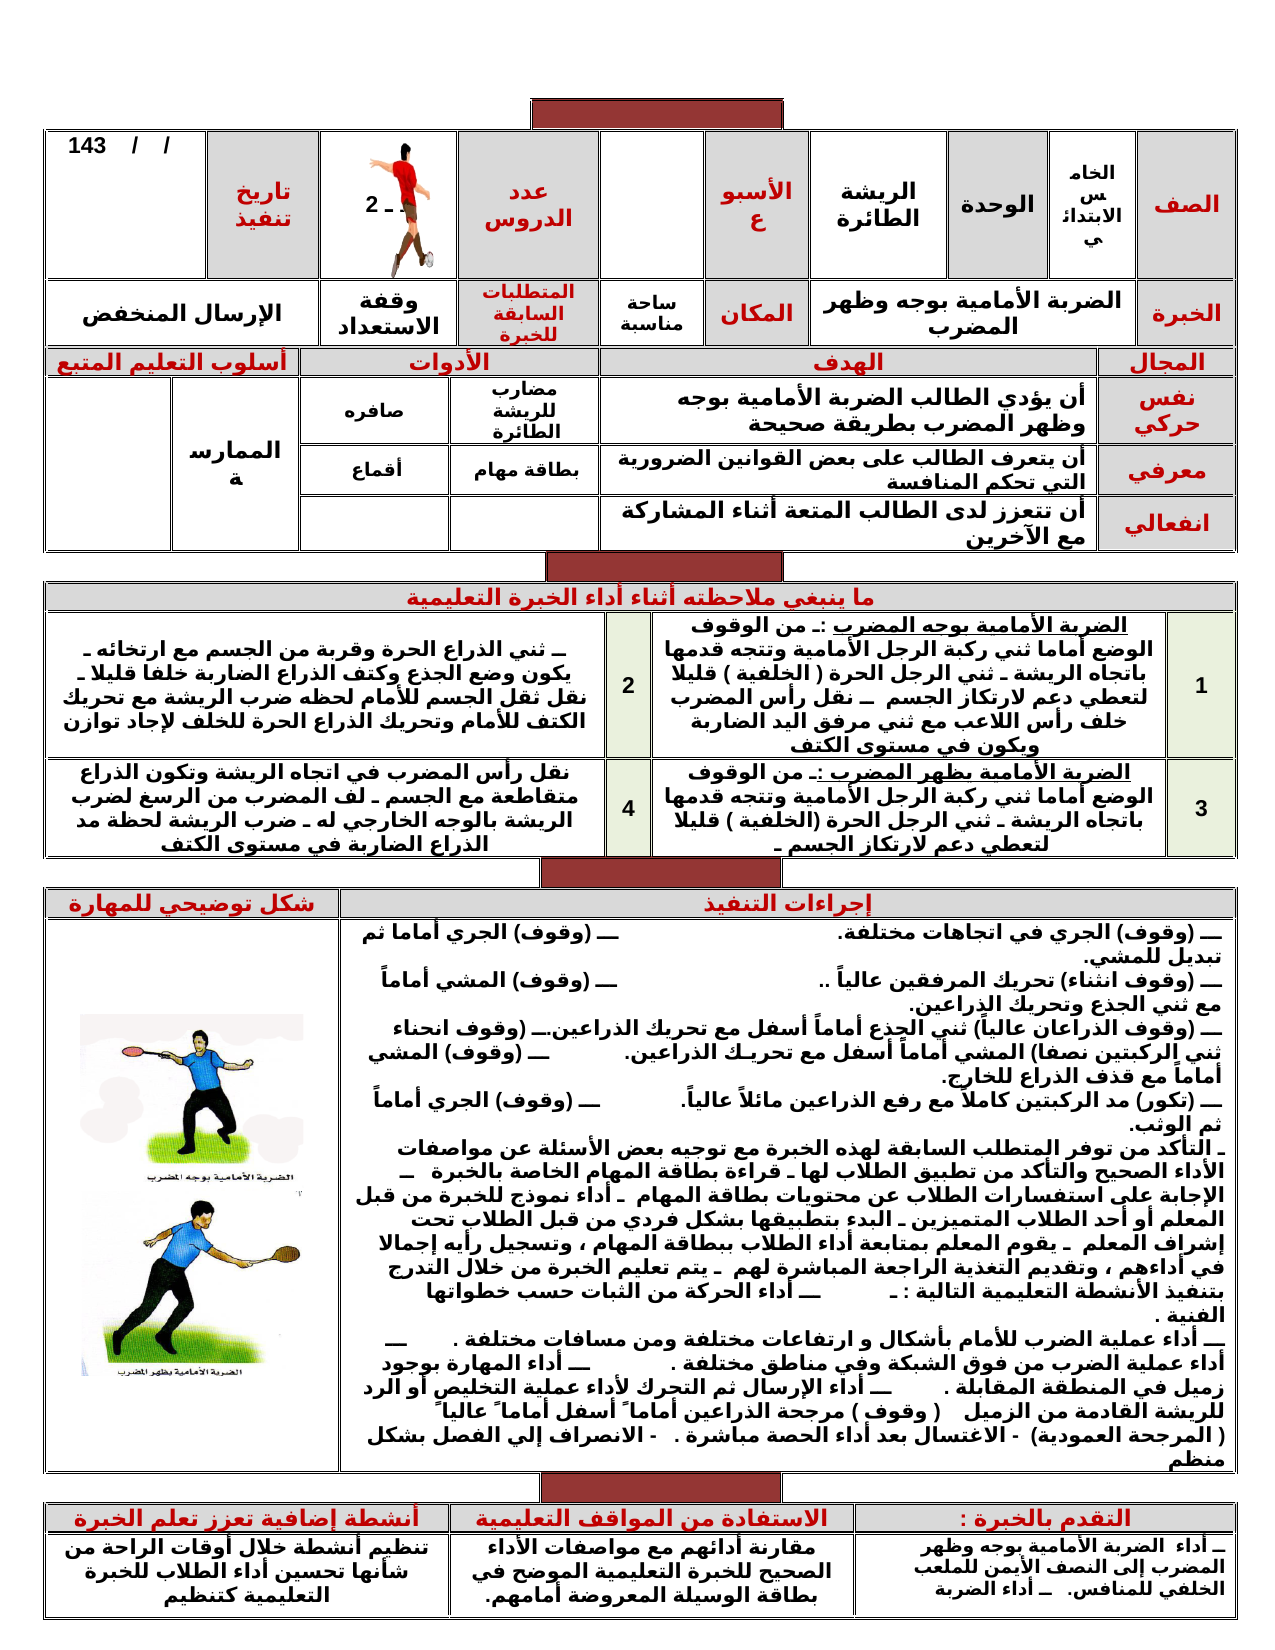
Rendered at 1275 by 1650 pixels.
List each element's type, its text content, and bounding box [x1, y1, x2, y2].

table_cell [451, 497, 598, 549]
table_cell أنشطة إضافية تعزز تعلم الخبرة [44, 1502, 448, 1531]
table_cell [542, 1474, 780, 1502]
table_cell نفس حركي [1098, 375, 1237, 443]
table_cell نقل رأس المضرب في اتجاه الريشة وتكون الذراع متقاطعة مع الجسم ـ لف المضرب من الرسغ لضرب الريشة بالوجه الخارجي له ـ ضرب الريشة لحظة مد الذراع الضاربة في مستوى الكتف [44, 757, 604, 856]
table_cell الوحدة [949, 132, 1047, 278]
table_cell [44, 375, 172, 549]
table_cell أسلوب التعليم المتبع [44, 345, 299, 375]
table_cell الضربة الأمامية يظهر المضرب :ـ من الوقوف الوضع أماما ثني ركبة الرجل الأمامية وتتجه قدمها باتجاه الريشة ـ ثني الرجل الحرة (الخلفية ) قليلا لتعطي دعم لارتكاز الجسم ـ [653, 760, 1165, 856]
table_cell ـــ (وقوف) الجري في اتجاهات مختلفة. ـــ (وقوف) الجري أماما ثم تبديل للمشي. ـــ (وقوف انثناء) تحريك المرفقين عالياً .. ـــ (وقوف) المشي أماماً مع ثني الجذع وتحريك الذراعين. ـــ (وقوف الذراعان عالياً) ثني الجذع أماماً أسفل مع تحريك الذراعين.ــ (وقوف انحناء ثني الركبتين نصفا) المشي أماماً أسفل مع تحريـك الذراعين. ـــ (وقوف) المشي أماماً مع قذف الذراع للخارج. ـــ (تكور) مد الركبتين كاملاً مع رفع الذراعين مائلاً عالياً. ـــ (وقوف) الجري أماماً ثم الوثب. ـ التأكد من توفر المتطلب السابقة لهذه الخبرة مع توجيه بعض الأسئلة عن مواصفات الأداء الصحيح والتأكد من تطبيق الطلاب لها ـ قراءة بطاقة المهام الخاصة بالخبرة ــ الإجابة على استفسارات الطلاب عن محتويات بطاقة المهام ـ أداء نموذج للخبرة من قبل المعلم أو أحد الطلاب المتميزين ـ البدء بتطبيقها بشكل فردي من قبل الطلاب تحت إشراف المعلم ـ يقوم المعلم بمتابعة أداء الطلاب ببطاقة المهام ، وتسجيل رأيه إجمالا في أداءهم ، وتقديم التغذية الراجعة المباشرة لهم ـ يتم تعليم الخبرة من خلال التدرج بتنفيذ الأنشطة التعليمية التالية : ـ ـــ أداء الحركة من الثبات حسب خطواتها الفنية . ـــ أداء عملية الضرب للأمام بأشكال و ارتفاعات مختلفة ومن مسافات مختلفة . ـــ أداء عملية الضرب من فوق الشبكة وفي مناطق مختلفة . ـــ أداء المهارة بوجود زميل في المنطقة المقابلة . ـــ أداء الإرسال ثم التحرك لأداء عملية التخليص أو الرد للريشة القادمة من الزميل ( وقوف ) مرجحة الذراعين أماما ً أسفل أماما ً عاليا ً ( المرجحة العمودية) - الاغتسال بعد أداء الحصة مباشرة . - الانصراف إلي الفصل بشكل منظم [341, 917, 1235, 1471]
table_cell [601, 132, 703, 278]
table_cell [46, 917, 338, 1471]
table_cell أن تتعزز لدى الطالب المتعة أثناء المشاركة مع الآخرين [601, 497, 1096, 549]
table_cell عدد الدروس [459, 132, 598, 278]
table_cell إجراءات التنفيذ [340, 887, 1237, 917]
table_cell أن يؤدي الطالب الضربة الأمامية بوجه وظهر المضرب بطريقة صحيحة [601, 378, 1096, 443]
table_cell الأدوات [301, 349, 598, 375]
table_cell الممارسة [173, 378, 298, 549]
table_cell الصف [1138, 129, 1237, 278]
table_cell ــ ثني الذراع الحرة وقربة من الجسم مع ارتخائه ـ يكون وضع الجذع وكتف الذراع الضاربة خلفا قليلا ـ نقل ثقل الجسم للأمام لحظه ضرب الريشة مع تحريك الكتف للأمام وتحريك الذراع الحرة للخلف لإجاد توازن [44, 610, 605, 757]
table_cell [449, 1535, 854, 1617]
table_cell الخبرة [1138, 278, 1235, 345]
table_cell أن يتعرف الطالب على بعض القوانين الضرورية التي تحكم المنافسة [601, 446, 1096, 494]
table_cell المكان [706, 281, 808, 345]
table_cell الاستفادة من المواقف التعليمية [451, 1505, 853, 1531]
table_cell [301, 497, 448, 549]
table_cell التقدم بالخبرة : [855, 1502, 1237, 1531]
table_cell الضربة الأمامية بوجه المضرب :ـ من الوقوف الوضع أماما ثني ركبة الرجل الأمامية وتتجه قدمها باتجاه الريشة ـ ثني الرجل الحرة ( الخلفية ) قليلا لتعطي دعم لارتكاز الجسم ــ نقل رأس المضرب خلف رأس اللاعب مع ثني مرفق اليد الضاربة ويكون في مستوى الكتف [653, 613, 1165, 757]
table_cell 3 [1166, 757, 1237, 856]
picture [80, 1014, 304, 1376]
table_cell المتطلبات السابقة للخبرة [459, 281, 598, 345]
table_cell 1 [1166, 610, 1237, 757]
table_cell ساحة مناسبة [601, 281, 703, 345]
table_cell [46, 1531, 449, 1617]
table_cell 1 ـ 2 [321, 132, 456, 278]
table_cell الهدف [601, 349, 1096, 375]
table_cell [548, 553, 781, 581]
table_cell الأسبوع [706, 132, 808, 278]
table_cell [855, 1531, 1235, 1617]
table_cell بطاقة مهام [451, 446, 598, 494]
table_cell ما ينبغي ملاحظته أثناء أداء الخبرة التعليمية [46, 581, 1237, 610]
table_cell وقفة الاستعداد [321, 281, 456, 345]
table_cell الخامس الابتدائي [1050, 132, 1135, 278]
table_cell 4 [607, 760, 650, 856]
table_cell شكل توضيحي للمهارة [44, 887, 339, 917]
table_cell [542, 859, 780, 887]
table_cell تاريخ تنفيذ [208, 132, 318, 278]
table_cell الضربة الأمامية بوجه وظهر المضرب [811, 281, 1135, 345]
table_cell الإرسال المنخفض [46, 278, 318, 345]
table_cell الريشة الطائرة [811, 132, 946, 278]
picture [369, 143, 434, 278]
table_cell انفعالي [1099, 494, 1235, 549]
table_cell المجال [1098, 345, 1237, 375]
table_header [532, 99, 783, 128]
table_cell معرفي [1099, 443, 1235, 494]
table_cell / / 143 [46, 130, 205, 278]
table_cell صافره [301, 378, 448, 443]
table_cell 2 [607, 613, 650, 757]
table_cell مضارب للريشة الطائرة [451, 378, 598, 443]
table_cell أقماع [301, 446, 448, 494]
